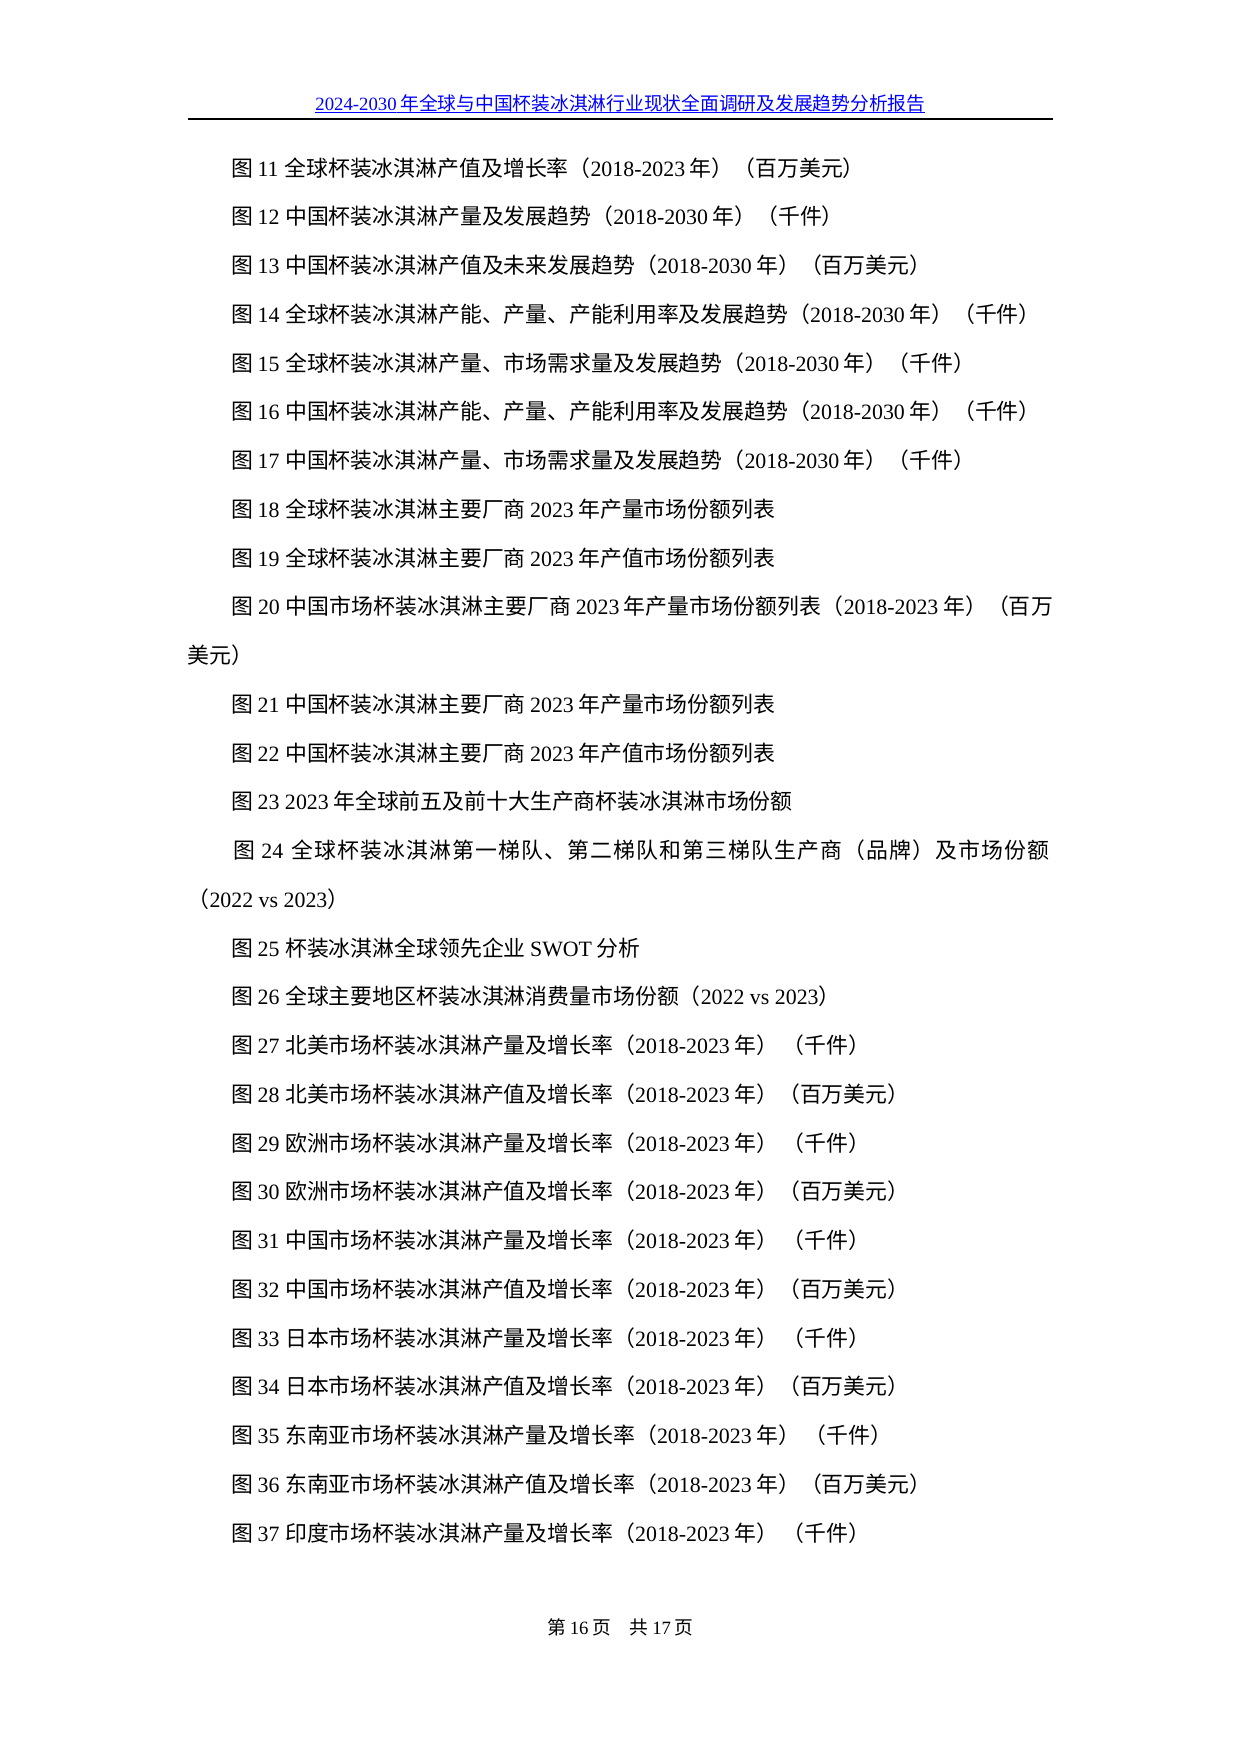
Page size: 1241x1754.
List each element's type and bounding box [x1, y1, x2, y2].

text [187, 150, 1053, 1548]
